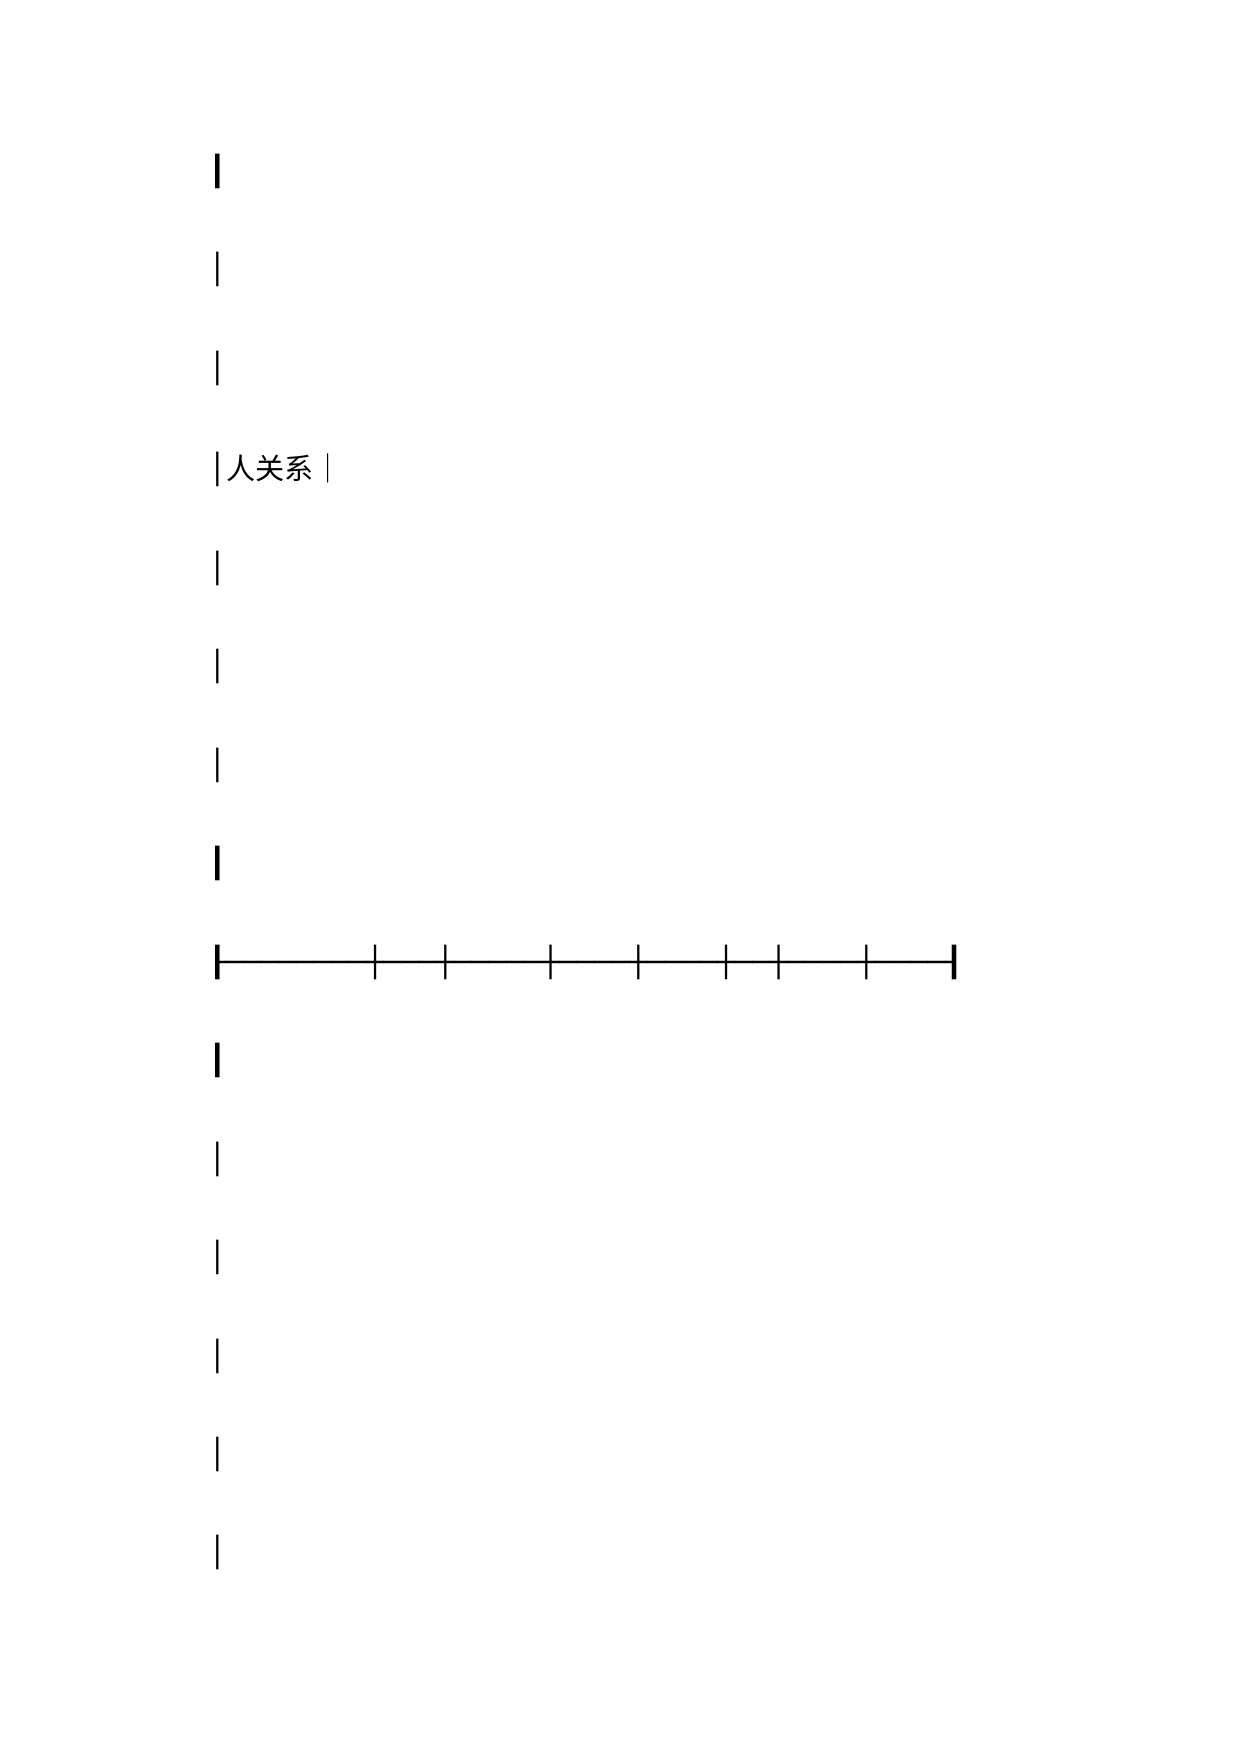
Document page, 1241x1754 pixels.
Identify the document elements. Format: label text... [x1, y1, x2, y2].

text │ [150, 547, 1090, 587]
text │人关系│ [150, 445, 1090, 488]
text │ [150, 1138, 1090, 1178]
text ┠────────┼───┼─────┼────┼────┼──┼────┼────┨ [150, 941, 1090, 981]
text │ [150, 1236, 1090, 1276]
text │ [150, 1335, 1090, 1374]
text │ [150, 1433, 1090, 1473]
text │ [150, 646, 1090, 685]
text │ [150, 248, 1090, 288]
text ┃ [150, 843, 1090, 882]
text ┃ [150, 150, 1090, 190]
text │ [150, 1532, 1090, 1571]
text │ [150, 744, 1090, 784]
text ┃ [150, 1039, 1090, 1079]
text │ [150, 347, 1090, 387]
